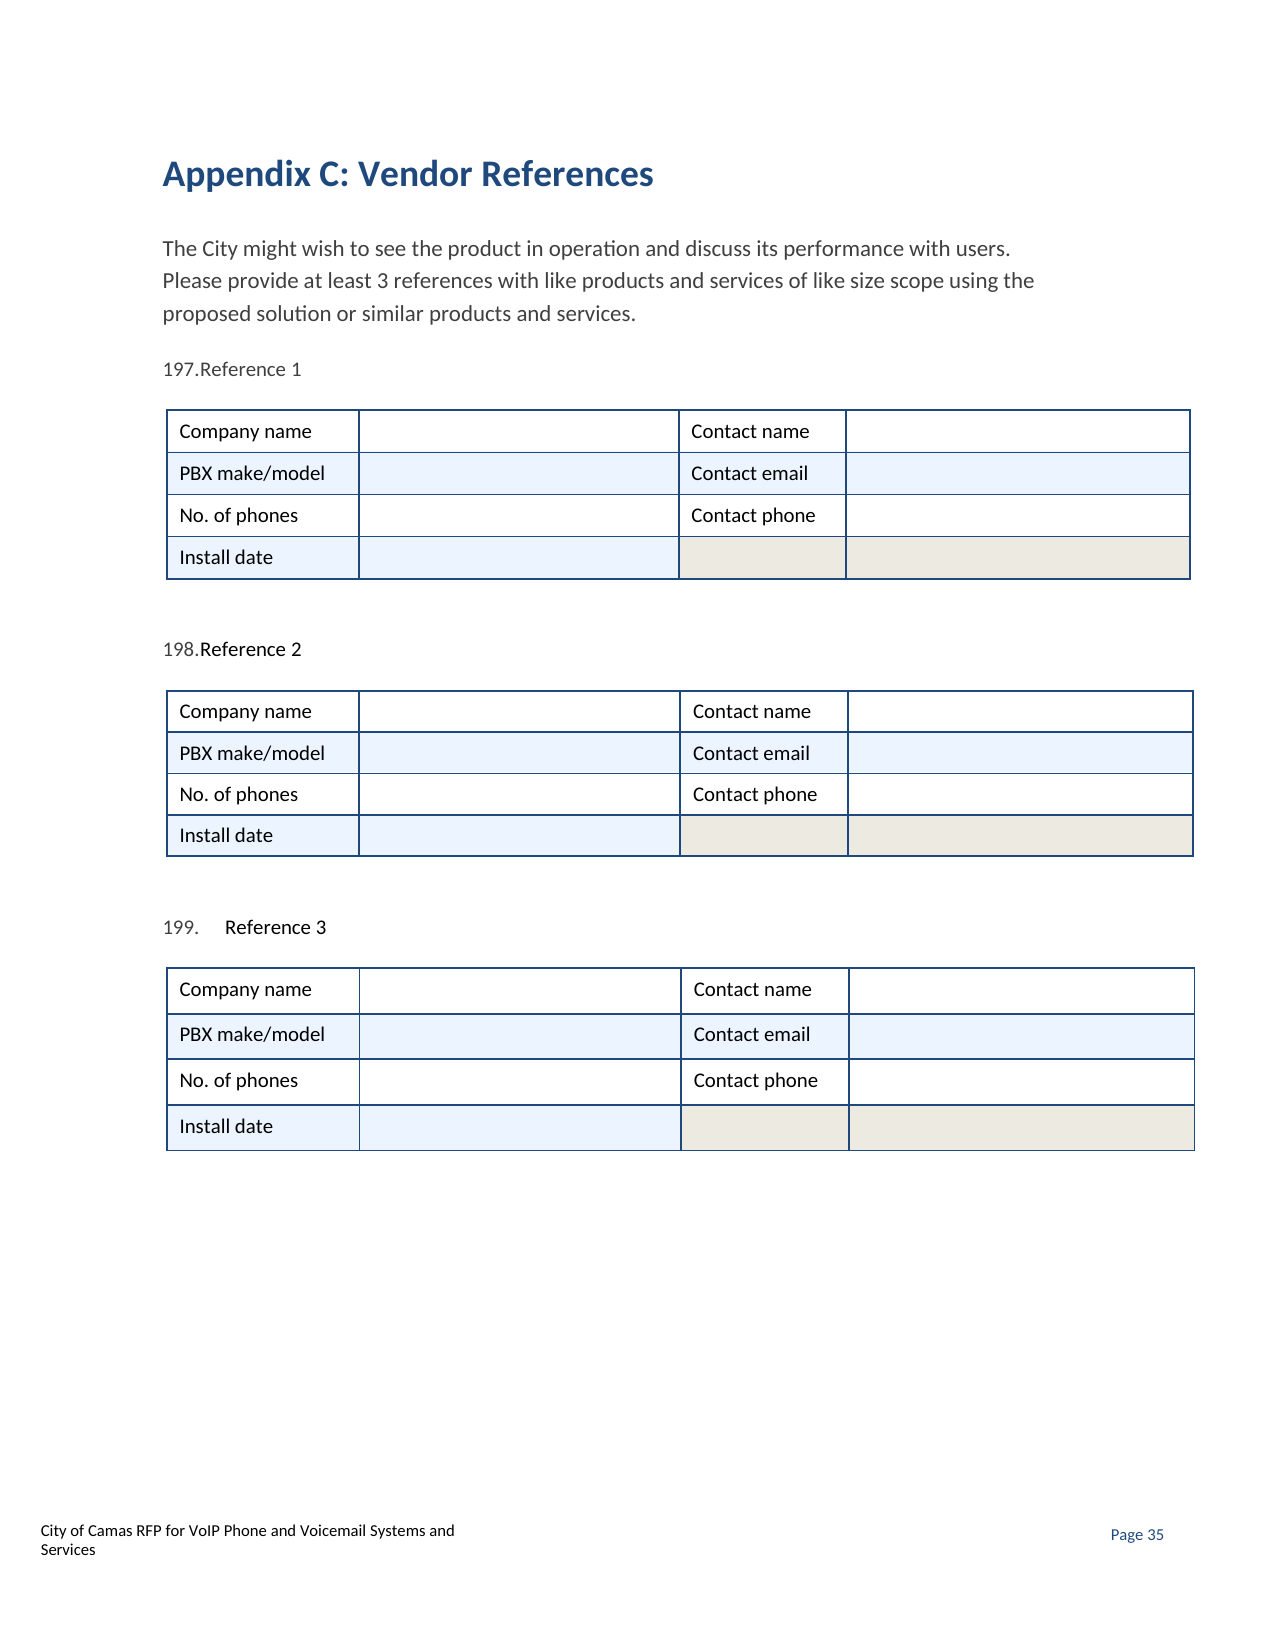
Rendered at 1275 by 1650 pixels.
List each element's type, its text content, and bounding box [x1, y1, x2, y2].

table_cell [360, 1015, 680, 1058]
table_cell [360, 1060, 680, 1104]
table_cell [360, 774, 679, 814]
table_cell [850, 1106, 1194, 1150]
table_header [849, 692, 1192, 731]
table_cell [847, 495, 1189, 536]
table_cell No. of phones [168, 774, 358, 814]
table_cell [850, 1015, 1194, 1058]
table_cell Install date [168, 1106, 359, 1150]
table_cell [360, 495, 678, 536]
table_header Company name [168, 969, 359, 1013]
table_cell Contact phone [681, 774, 847, 814]
table_header [360, 411, 678, 451]
table_cell [681, 816, 847, 855]
list Reference 1 [162, 356, 1125, 381]
table_cell No. of phones [168, 495, 358, 536]
text The City might wish to see the product in operation and discuss its performance with users. Please provide at least 3 references with like products and services of like size scope using the proposed solution or similar products and services. [162, 234, 1036, 327]
table_cell No. of phones [168, 1060, 359, 1104]
table_cell [682, 1106, 848, 1150]
table_cell PBX make/model [168, 453, 358, 494]
table_cell Contact phone [680, 495, 845, 536]
subtitle Appendix C: Vendor References [162, 150, 1125, 196]
table_cell Install date [168, 537, 358, 578]
table_cell [360, 1106, 680, 1150]
table_header [850, 969, 1194, 1013]
table_cell [360, 816, 679, 855]
table_cell [680, 537, 845, 578]
table_cell Contact email [682, 1015, 848, 1058]
table_cell [849, 733, 1192, 772]
table_cell [360, 733, 679, 772]
table_header Contact name [680, 411, 845, 451]
table_cell [849, 816, 1192, 855]
table_header Contact name [682, 969, 848, 1013]
table_cell [360, 537, 678, 578]
table_cell [360, 453, 678, 494]
table_header [360, 969, 680, 1013]
table_cell [849, 774, 1192, 814]
table_header [360, 692, 679, 731]
table_header Company name [168, 692, 358, 731]
table_header [847, 411, 1189, 451]
list Reference 2 [162, 637, 1125, 662]
table_cell Contact email [681, 733, 847, 772]
table_cell Contact email [680, 453, 845, 494]
table_cell Contact phone [682, 1060, 848, 1104]
table_cell Install date [168, 816, 358, 855]
table_cell PBX make/model [168, 1015, 359, 1058]
table_header Contact name [681, 692, 847, 731]
table_cell [847, 453, 1189, 494]
table_cell [847, 537, 1189, 578]
table_header Company name [168, 411, 358, 451]
list Reference 3 [162, 914, 1125, 939]
table_cell [850, 1060, 1194, 1104]
table_cell PBX make/model [168, 733, 358, 772]
